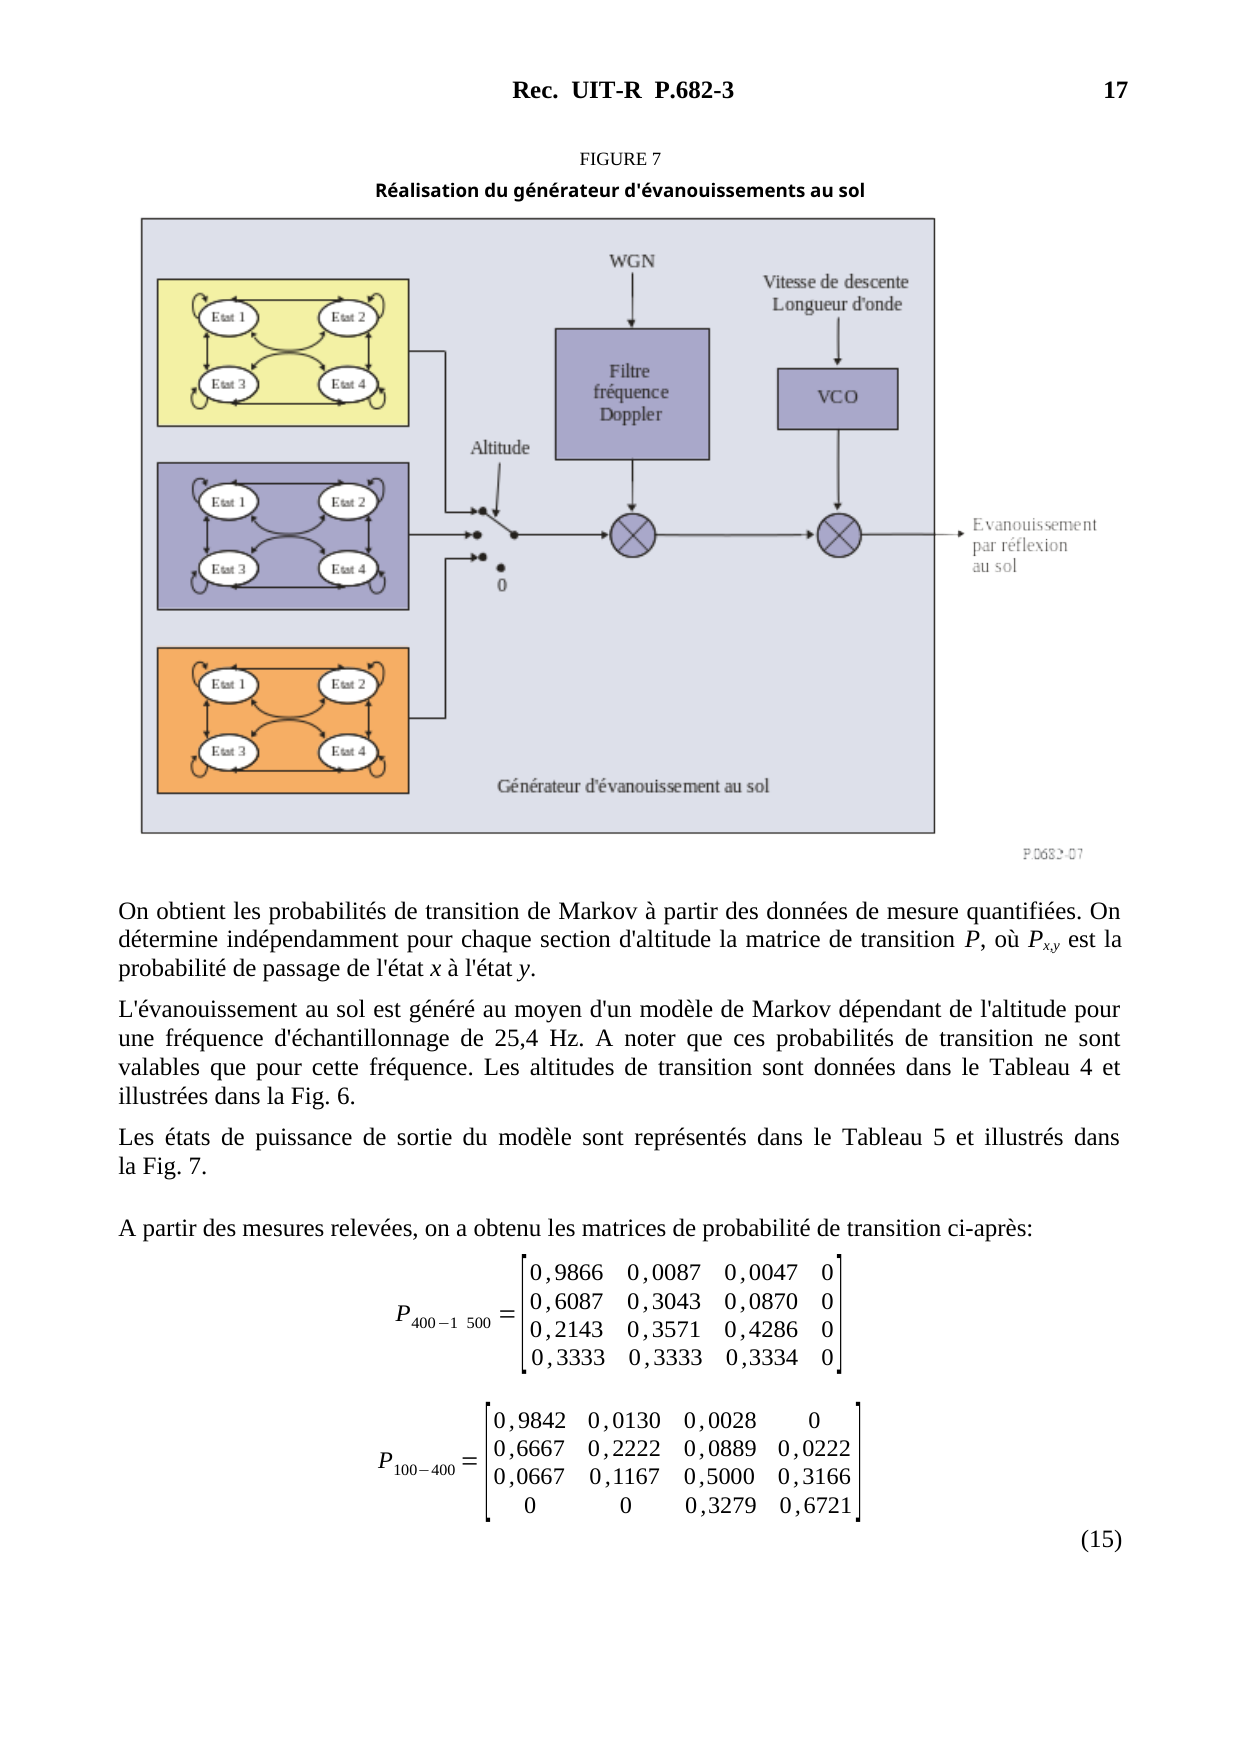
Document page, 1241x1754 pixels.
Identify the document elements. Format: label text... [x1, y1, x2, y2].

title A partir des mesures relevées, on a obtenu les matrices de probabilité de transition ci-après: [118, 1213, 1122, 1242]
text L'évanouissement au sol est généré au moyen d'un modèle de Markov dépendant de l'altitude pour une fréquence d'échantillonnage de 25,4 Hz. A noter que ces probabilités de transition ne sont valables que pour cette fréquence. Les altitudes de transition sont données dans le Tableau 4 et illustrées dans la Fig. 6. [118, 994, 1122, 1109]
title On obtient les probabilités de transition de Markov à partir des données de mesure quantifiées. On détermine indépendamment pour chaque section d'altitude la matrice de transition P, où Px,y est la probabilité de passage de l'état x à l'état y. [118, 896, 1122, 982]
title Réalisation du générateur d'évanouissements au sol [118, 178, 1122, 203]
text (15) [118, 1524, 1122, 1553]
text figure 7 [118, 148, 1122, 169]
text Les états de puissance de sortie du modèle sont représentés dans le Tableau 5 et illustrés dans la Fig. 7. [118, 1122, 1122, 1179]
